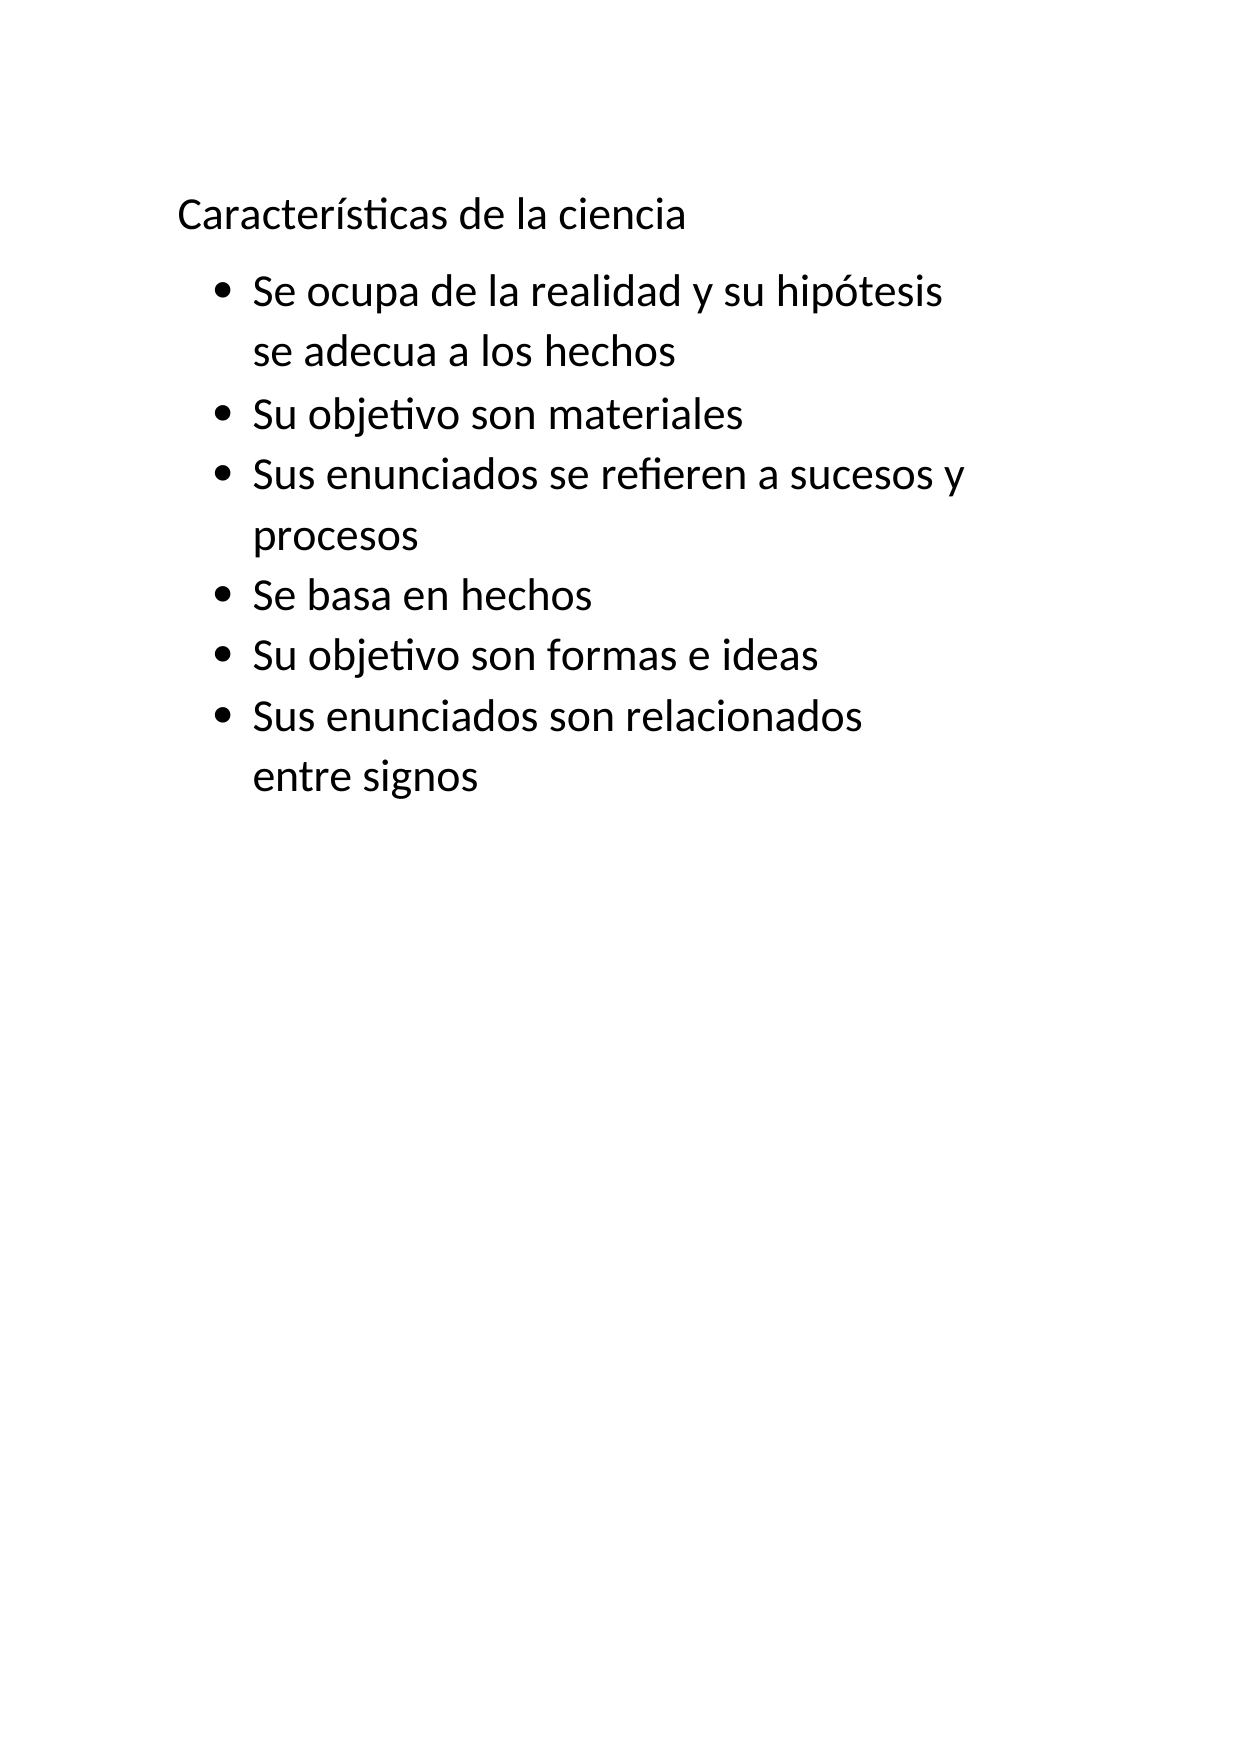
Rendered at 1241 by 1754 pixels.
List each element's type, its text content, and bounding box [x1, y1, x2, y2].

list Se basa en hechos [215, 566, 1240, 622]
list Sus enunciados son relacionados entre signos [215, 687, 973, 803]
list Su objetivo son materiales [215, 383, 1240, 441]
list Su objetivo son formas e ideas [215, 626, 1240, 682]
list Sus enunciados se refieren a sucesos y procesos [215, 445, 966, 562]
list Se ocupa de la realidad y su hipótesis se adecua a los hechos [215, 262, 994, 378]
text Características de la ciencia [177, 185, 1240, 241]
